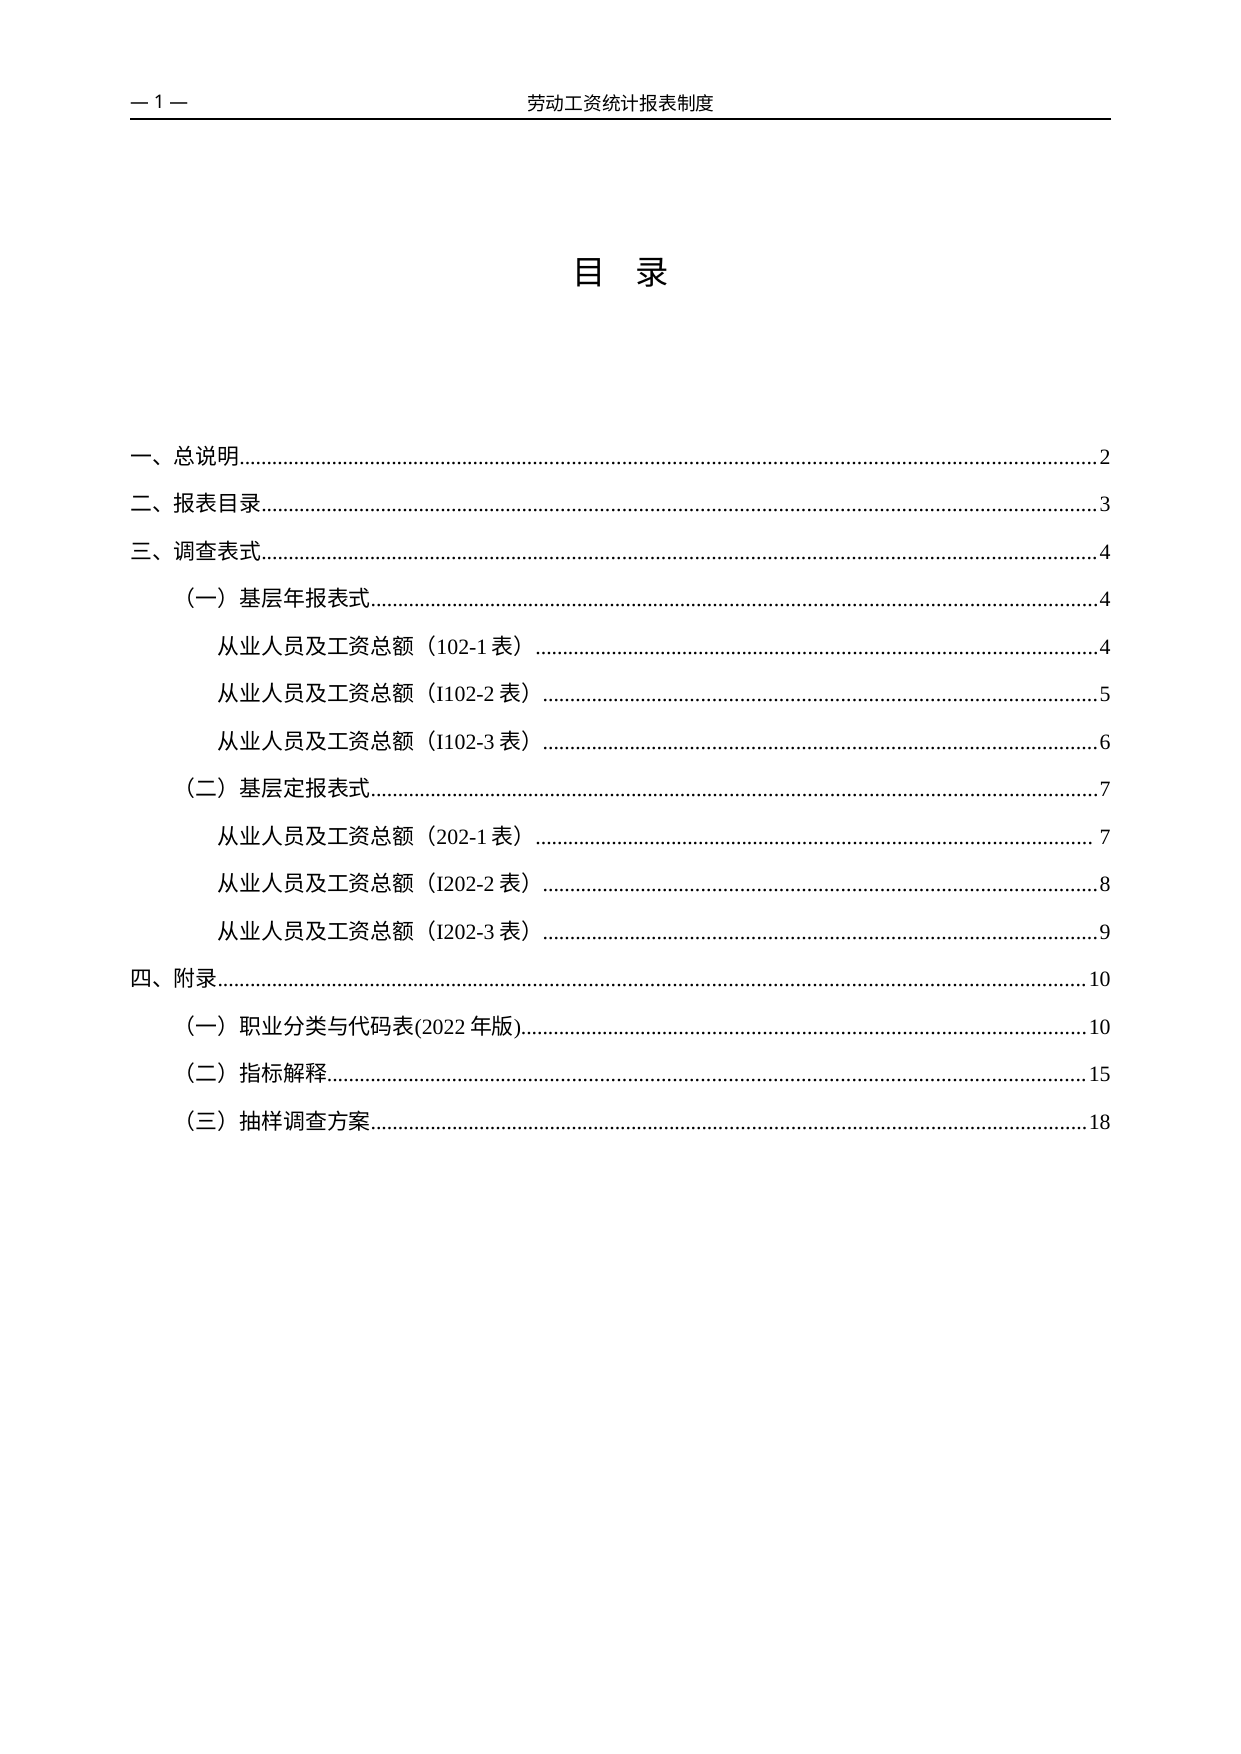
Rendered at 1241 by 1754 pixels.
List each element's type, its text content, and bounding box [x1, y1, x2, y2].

text 目 录 [130, 248, 1110, 293]
